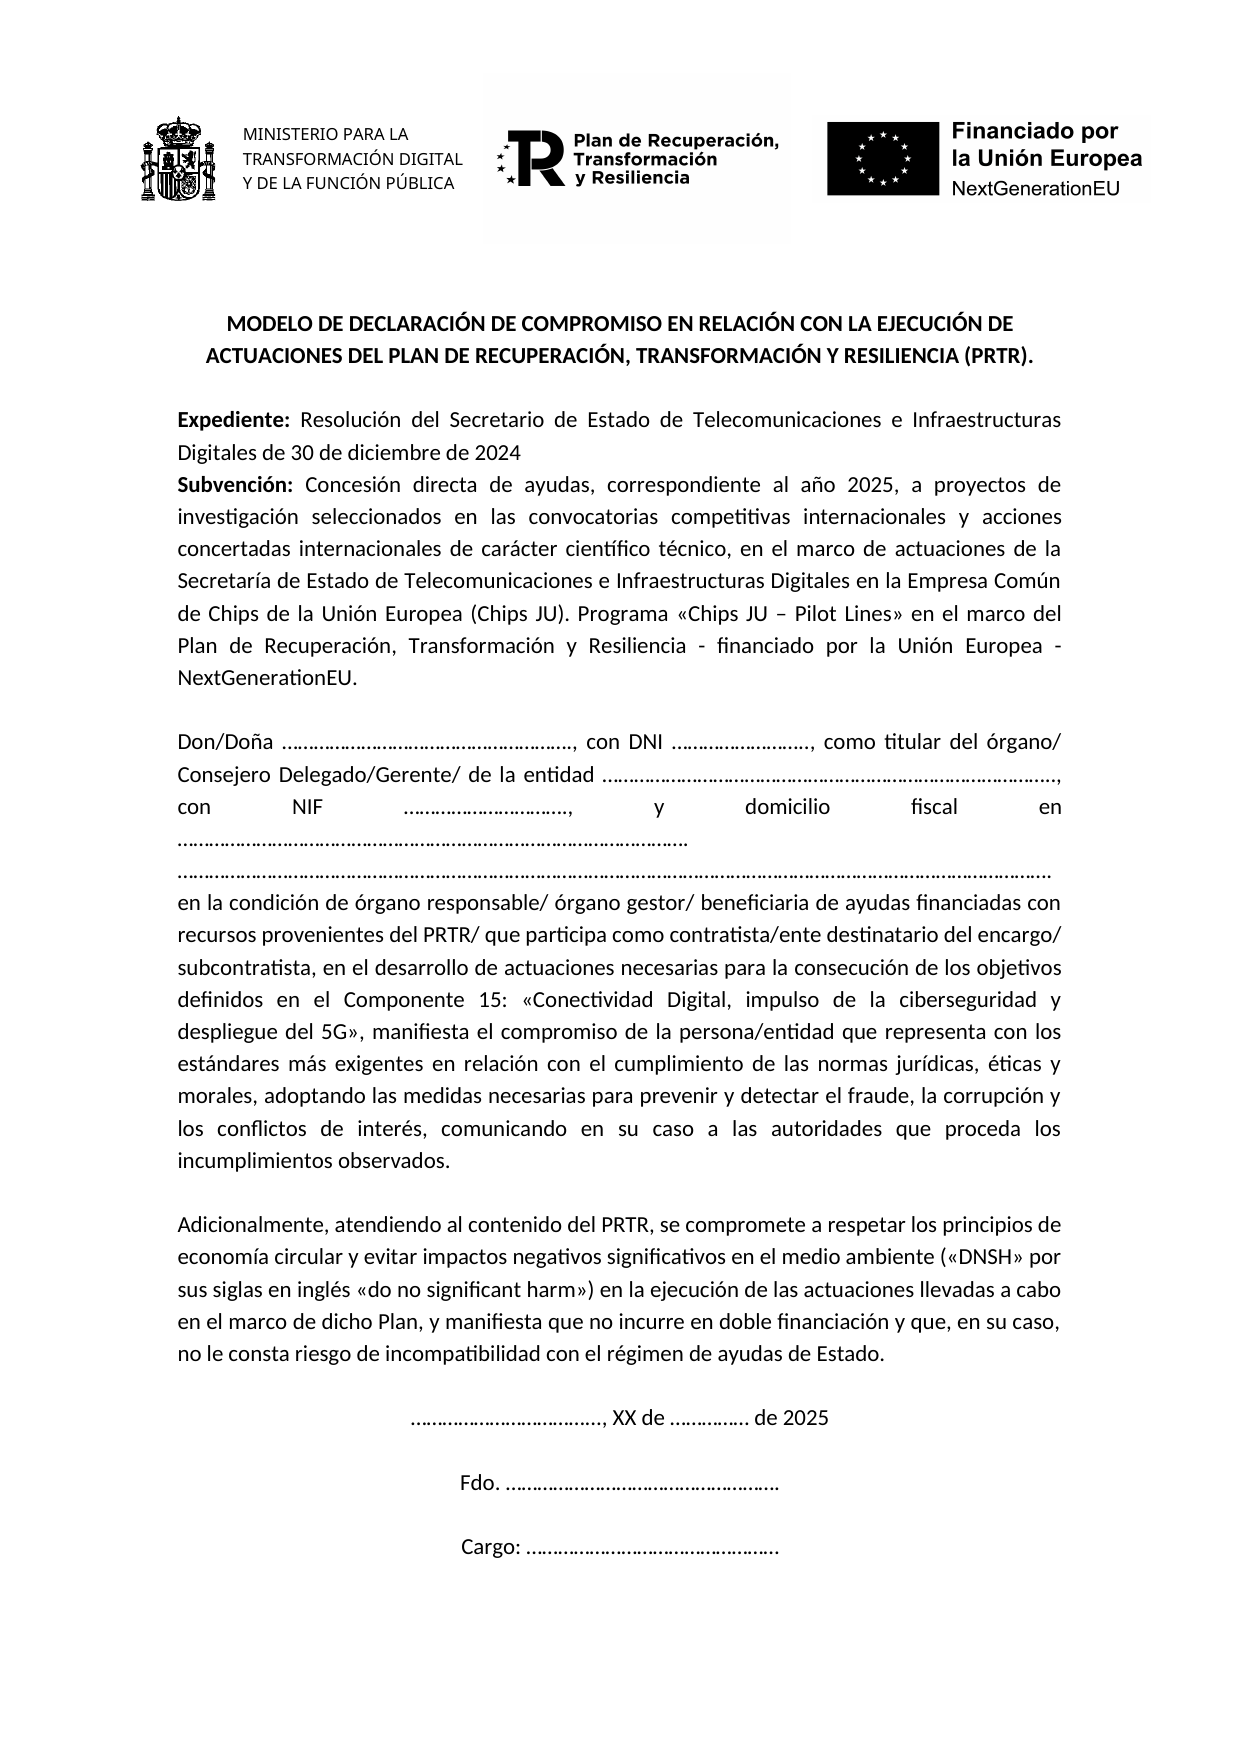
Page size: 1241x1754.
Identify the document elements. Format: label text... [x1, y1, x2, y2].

text Don/Doña ………………………………………………., con DNI …………………….., como titular del órgano/ Consejero Delegado/Gerente/ de la entidad ………………………………………………………………………….., con NIF …………………………., y domicilio fiscal en …………………………………………………………………………………….…………………………………………………………………………………………………………………………………………………. en la condición de órgano responsable/ órgano gestor/ beneficiaria de ayudas financiadas con recursos provenientes del PRTR/ que participa como contratista/ente destinatario del encargo/ subcontratista, en el desarrollo de actuaciones necesarias para la consecución de los objetivos definidos en el Componente 15: «Conectividad Digital, impulso de la ciberseguridad y despliegue del 5G», manifiesta el compromiso de la persona/entidad que representa con los estándares más exigentes en relación con el cumplimiento de las normas jurídicas, éticas y morales, adoptando las medidas necesarias para prevenir y detectar el fraude, la corrupción y los conflictos de interés, comunicando en su caso a las autoridades que proceda los incumplimientos observados. [177, 727, 1063, 1174]
picture [483, 73, 792, 244]
picture [812, 115, 1151, 203]
text MODELO DE DECLARACIÓN DE COMPROMISO EN RELACIÓN CON LA EJECUCIÓN DE ACTUACIONES DEL PLAN DE RECUPERACIÓN, TRANSFORMACIÓN Y RESILIENCIA (PRTR). [177, 309, 1063, 369]
text Fdo. ……………………………………………. [177, 1468, 1063, 1496]
text Adicionalmente, atendiendo al contenido del PRTR, se compromete a respetar los principios de economía circular y evitar impactos negativos significativos en el medio ambiente («DNSH» por sus siglas en inglés «do no significant harm») en la ejecución de las actuaciones llevadas a cabo en el marco de dicho Plan, y manifiesta que no incurre en doble financiación y que, en su caso, no le consta riesgo de incompatibilidad con el régimen de ayudas de Estado. [177, 1210, 1063, 1367]
text Expediente: Resolución del Secretario de Estado de Telecomunicaciones e Infraestructuras Digitales de 30 de diciembre de 2024 [177, 406, 1063, 466]
text Cargo: ………………………………………… [177, 1532, 1063, 1560]
text ……………………………..., XX de …………… de 2025 [177, 1403, 1063, 1431]
text Subvención: Concesión directa de ayudas, correspondiente al año 2025, a proyectos de investigación seleccionados en las convocatorias competitivas internacionales y acciones concertadas internacionales de carácter científico técnico, en el marco de actuaciones de la Secretaría de Estado de Telecomunicaciones e Infraestructuras Digitales en la Empresa Común de Chips de la Unión Europea (Chips JU). Programa «Chips JU – Pilot Lines» en el marco del Plan de Recuperación, Transformación y Resiliencia - financiado por la Unión Europea - NextGenerationEU. [177, 470, 1063, 691]
